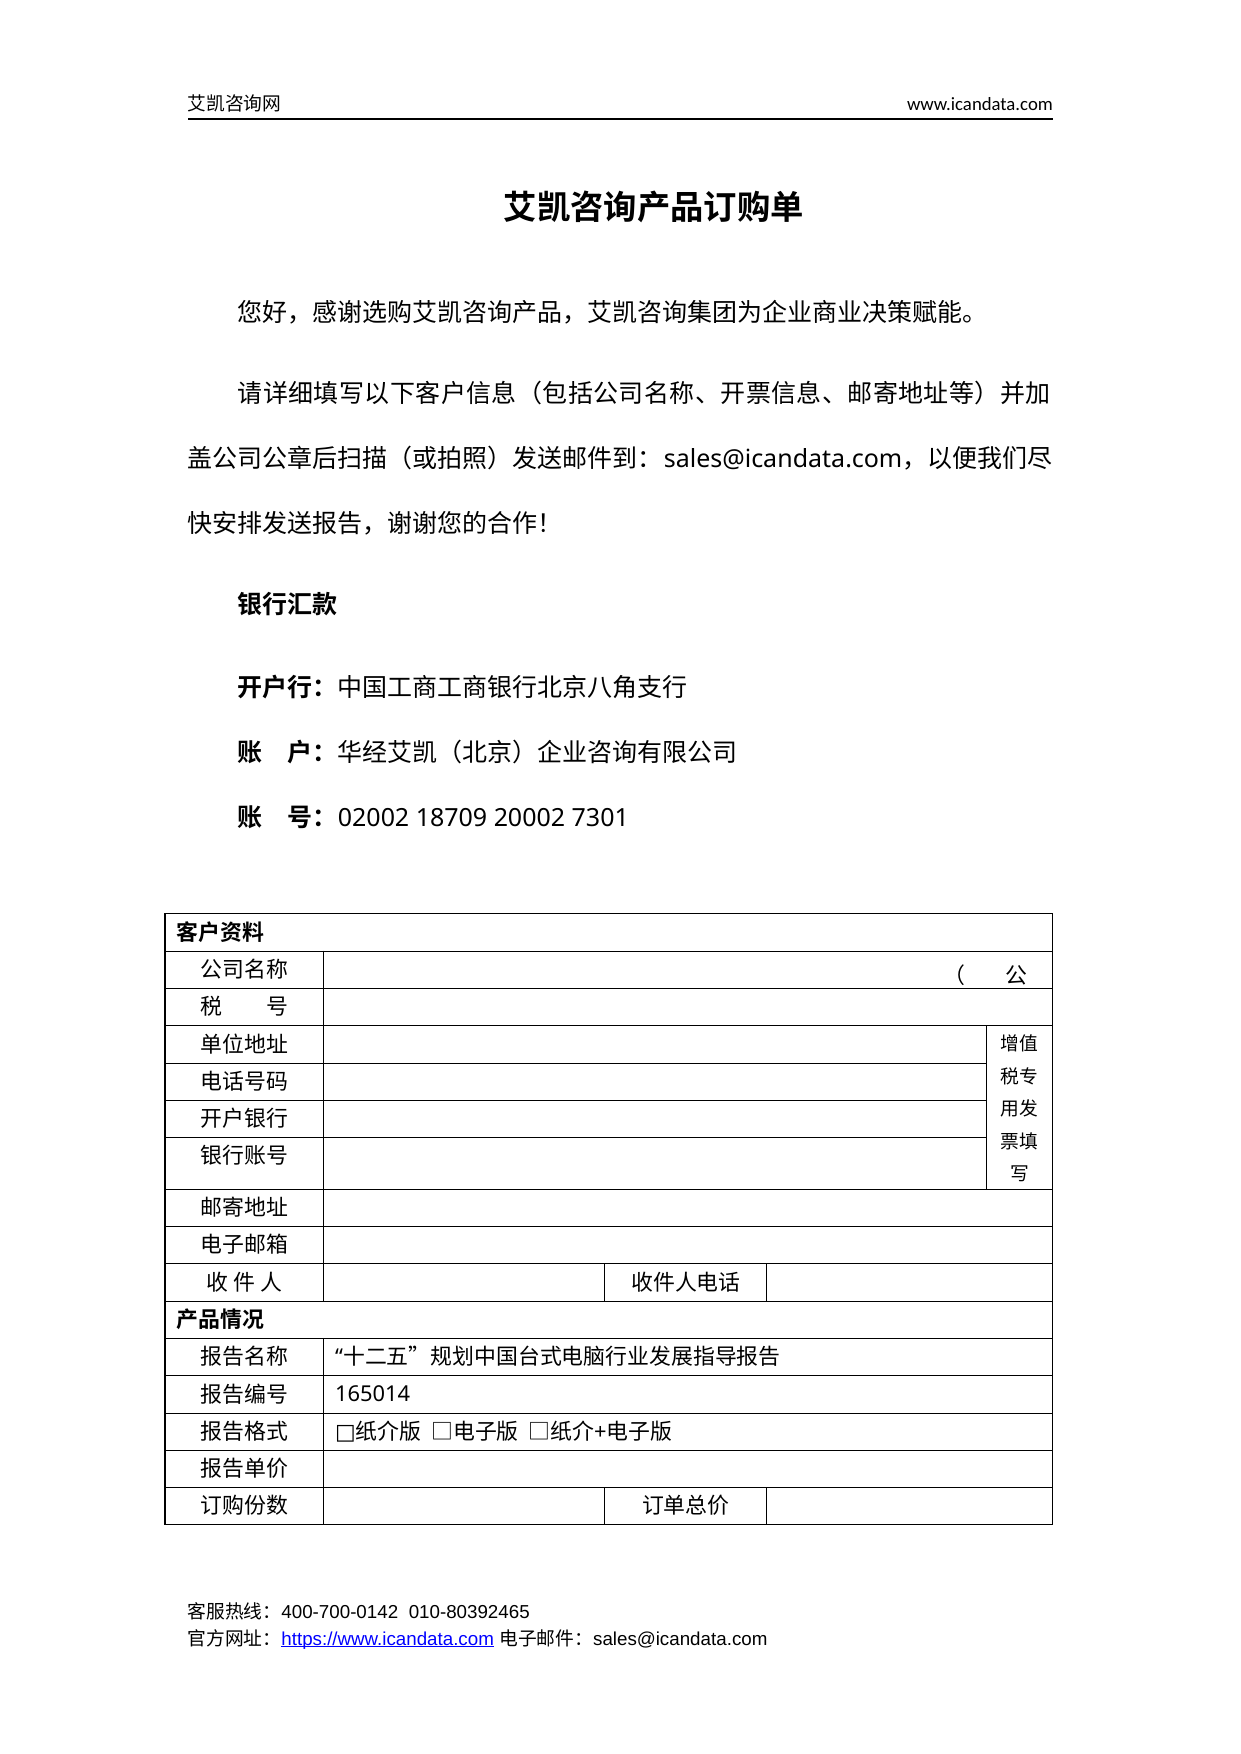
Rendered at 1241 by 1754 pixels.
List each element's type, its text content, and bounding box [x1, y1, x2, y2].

table_cell [324, 1451, 1052, 1487]
table_cell 电话号码 [166, 1064, 323, 1100]
table_cell 报告编号 [166, 1376, 323, 1412]
table_cell 订单总价 [605, 1488, 766, 1524]
table_cell [324, 1264, 604, 1301]
text 艾凯咨询产品订购单 [187, 172, 1053, 237]
table_cell 报告格式 [166, 1414, 323, 1450]
table_cell [324, 1026, 986, 1062]
text 账 户：华经艾凯（北京）企业咨询有限公司 [187, 718, 1053, 783]
text 请详细填写以下客户信息（包括公司名称、开票信息、邮寄地址等）并加盖公司公章后扫描（或拍照）发送邮件到：sales@icandata.com，以便我们尽快安排发送报告，谢谢您的合作！ [187, 359, 1053, 554]
table_cell 邮寄地址 [166, 1190, 323, 1226]
table_cell 订购份数 [166, 1488, 323, 1524]
table_cell 开户银行 [166, 1101, 323, 1137]
table_cell “十二五”规划中国台式电脑行业发展指导报告 [324, 1339, 1052, 1375]
table_cell [767, 1264, 1052, 1301]
table_cell 税 号 [166, 989, 323, 1025]
table_cell 报告单价 [166, 1451, 323, 1487]
table_cell [324, 1064, 986, 1100]
table_cell 增值税专用发票填写 [987, 1026, 1052, 1189]
text 开户行：中国工商工商银行北京八角支行 [187, 653, 1053, 718]
table_cell 单位地址 [166, 1026, 323, 1062]
table_cell 收件人电话 [605, 1264, 766, 1301]
table_cell □纸介版 □电子版 □纸介+电子版 [324, 1414, 1052, 1450]
table_cell 收 件 人 [166, 1264, 323, 1301]
table_cell [324, 1101, 986, 1137]
table_cell [767, 1488, 1052, 1524]
table_cell [324, 952, 1052, 988]
table_cell 公司名称 [166, 952, 323, 988]
text 银行汇款 [187, 570, 1053, 635]
table_cell 报告名称 [166, 1339, 323, 1375]
table_cell [324, 1138, 986, 1189]
table_cell 165014 [324, 1376, 1052, 1412]
table_cell 产品情况 [166, 1302, 1052, 1338]
table_cell [324, 1488, 604, 1524]
table_cell [324, 1190, 1052, 1226]
table_cell [324, 989, 1052, 1025]
table_cell [324, 1227, 1052, 1263]
text 账 号：02002 18709 20002 7301 [187, 783, 1053, 848]
table_header 客户资料 [166, 914, 1052, 951]
table_cell 电子邮箱 [166, 1227, 323, 1263]
table_cell 银行账号 [166, 1138, 323, 1189]
text 您好，感谢选购艾凯咨询产品，艾凯咨询集团为企业商业决策赋能。 [187, 278, 1053, 343]
